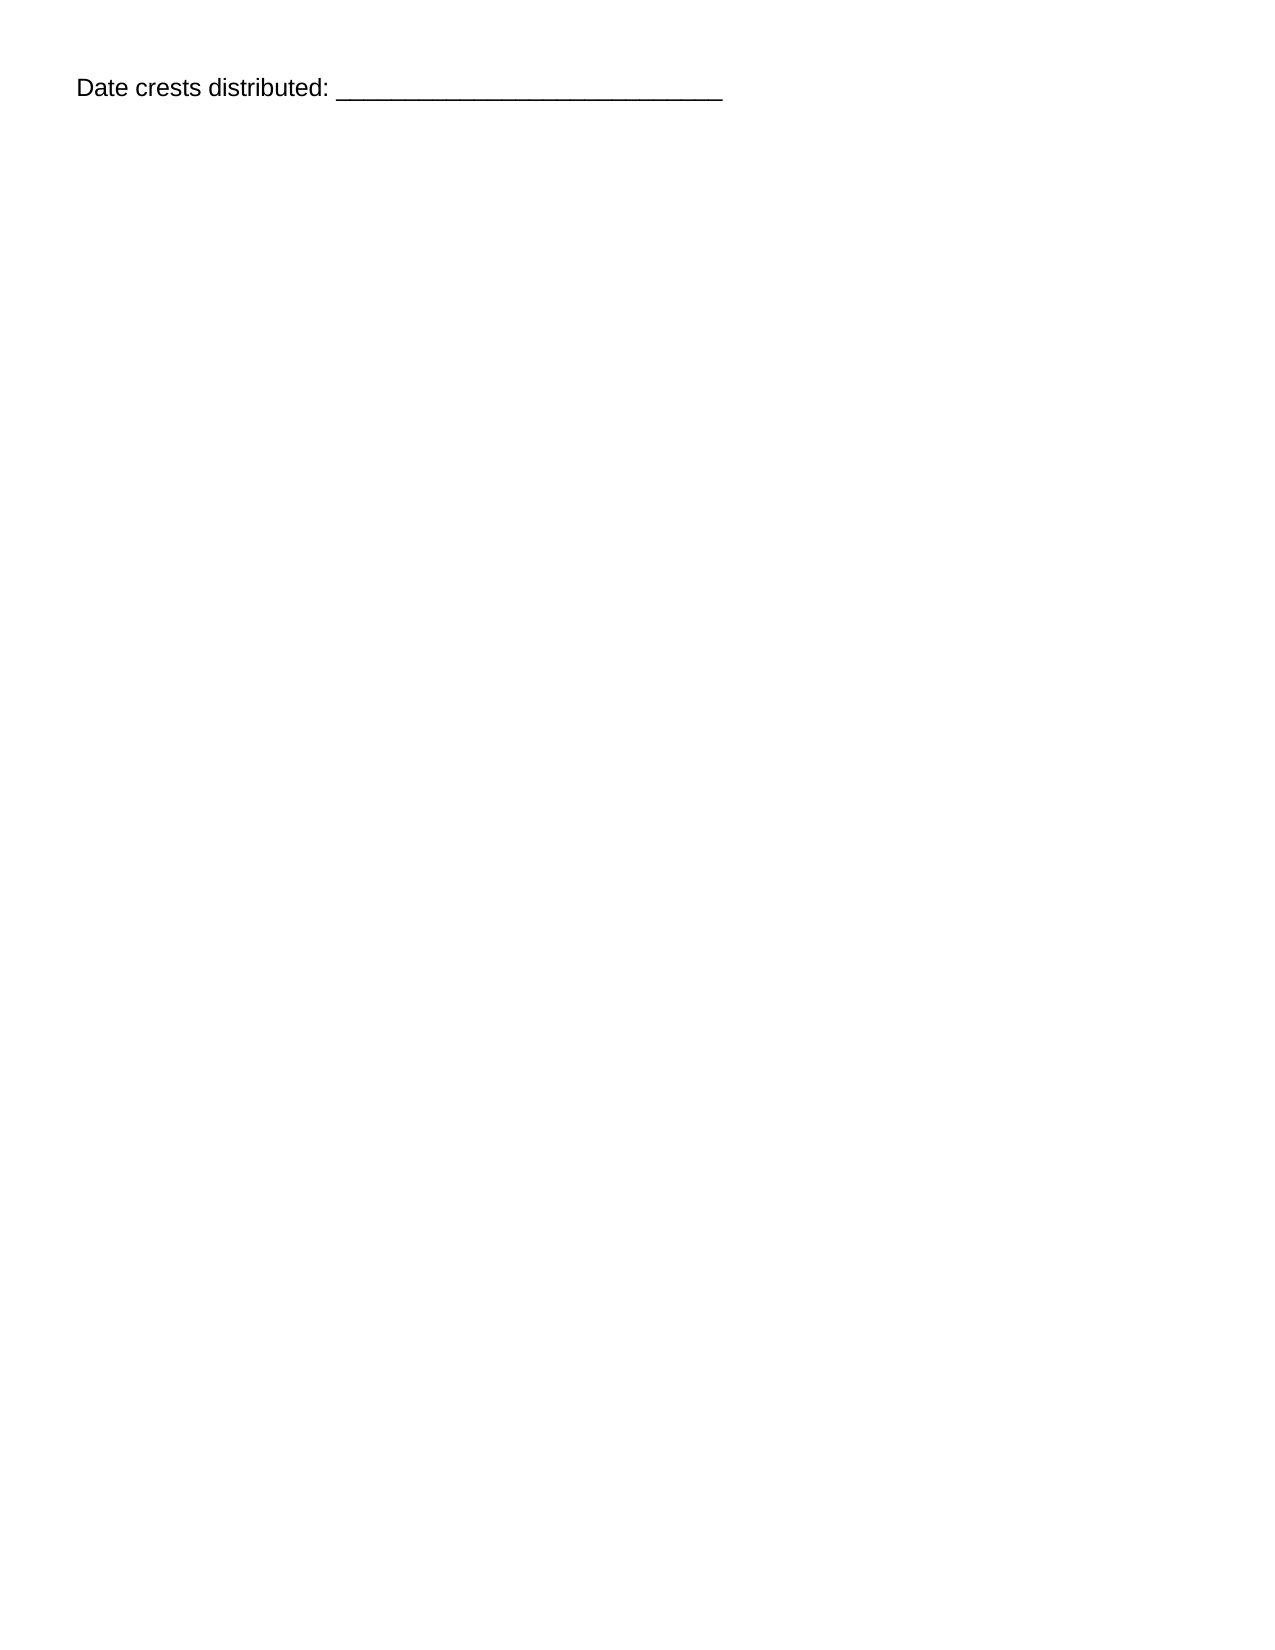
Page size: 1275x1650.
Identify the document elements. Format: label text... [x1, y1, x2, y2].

text Date crests distributed: ____________________________ [76, 67, 938, 104]
